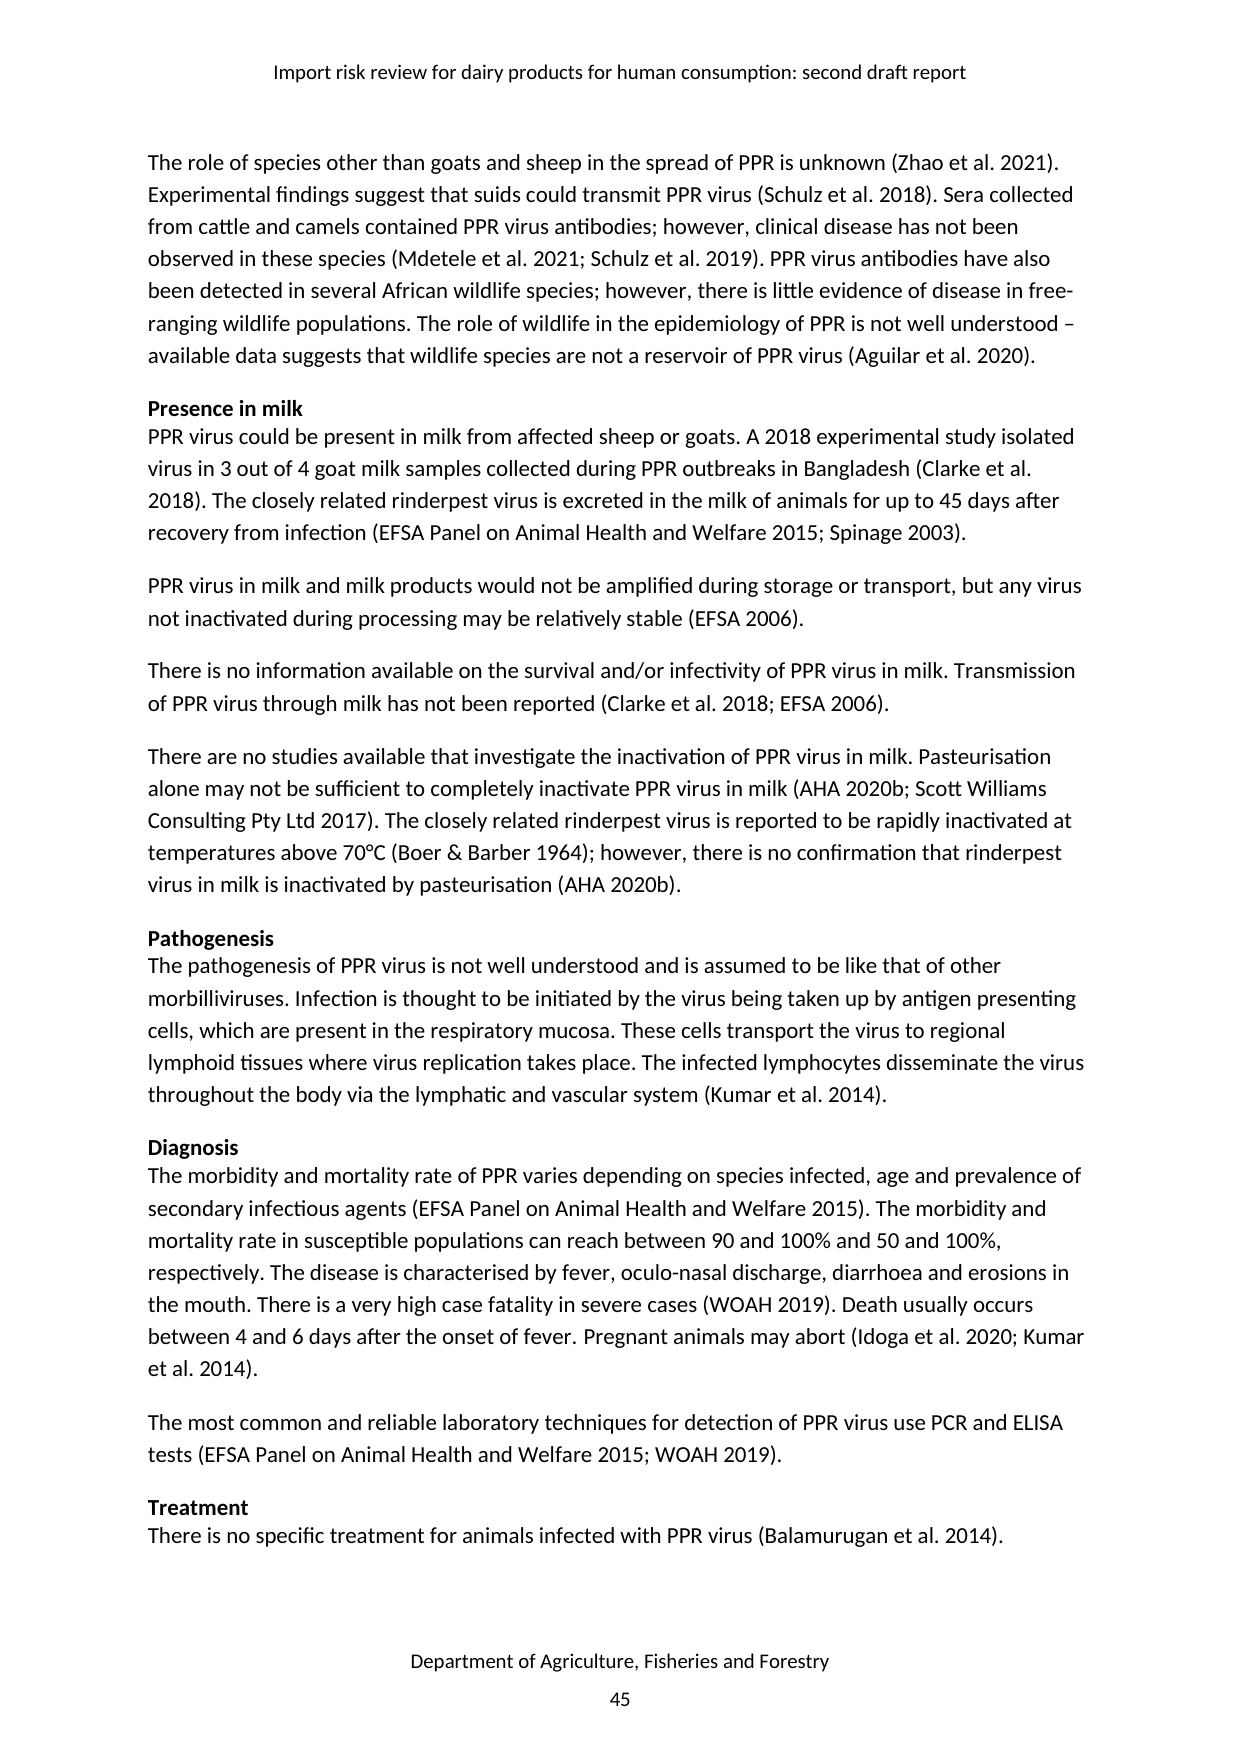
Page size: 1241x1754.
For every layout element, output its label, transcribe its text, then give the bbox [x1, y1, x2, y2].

text The morbidity and mortality rate of PPR varies depending on species infected, age and prevalence of secondary infectious agents (EFSA Panel on Animal Health and Welfare 2015). The morbidity and mortality rate in susceptible populations can reach between 90 and 100% and 50 and 100%, respectively. The disease is characterised by fever, oculo-nasal discharge, diarrhoea and erosions in the mouth. There is a very high case fatality in severe cases (WOAH 2019). Death usually occurs between 4 and 6 days after the onset of fever. Pregnant animals may abort (Idoga et al. 2020; Kumar et al. 2014). [148, 1161, 1092, 1383]
subtitle Treatment [148, 1493, 1092, 1521]
subtitle Pathogenesis [148, 924, 1092, 952]
subtitle Presence in milk [148, 394, 1092, 422]
text The most common and reliable laboratory techniques for detection of PPR virus use PCR and ELISA tests (EFSA Panel on Animal Health and Welfare 2015; WOAH 2019). [148, 1408, 1092, 1468]
text There are no studies available that investigate the inactivation of PPR virus in milk. Pasteurisation alone may not be sufficient to completely inactivate PPR virus in milk (AHA 2020b; Scott Williams Consulting Pty Ltd 2017). The closely related rinderpest virus is reported to be rapidly inactivated at temperatures above 70°C (Boer & Barber 1964); however, there is no confirmation that rinderpest virus in milk is inactivated by pasteurisation (AHA 2020b). [148, 742, 1092, 899]
text PPR virus could be present in milk from affected sheep or goats. A 2018 experimental study isolated virus in 3 out of 4 goat milk samples collected during PPR outbreaks in Bangladesh (Clarke et al. 2018). The closely related rinderpest virus is excreted in the milk of animals for up to 45 days after recovery from infection (EFSA Panel on Animal Health and Welfare 2015; Spinage 2003). [148, 422, 1092, 546]
text PPR virus in milk and milk products would not be amplified during storage or transport, but any virus not inactivated during processing may be relatively stable (EFSA 2006). [148, 571, 1092, 632]
text The pathogenesis of PPR virus is not well understood and is assumed to be like that of other morbilliviruses. Infection is thought to be initiated by the virus being taken up by antigen presenting cells, which are present in the respiratory mucosa. These cells transport the virus to regional lymphoid tissues where virus replication takes place. The infected lymphocytes disseminate the virus throughout the body via the lymphatic and vascular system (Kumar et al. 2014). [148, 952, 1092, 1108]
text The role of species other than goats and sheep in the spread of PPR is unknown (Zhao et al. 2021). Experimental findings suggest that suids could transmit PPR virus (Schulz et al. 2018). Sera collected from cattle and camels contained PPR virus antibodies; however, clinical disease has not been observed in these species (Mdetele et al. 2021; Schulz et al. 2019). PPR virus antibodies have also been detected in several African wildlife species; however, there is little evidence of disease in free-ranging wildlife populations. The role of wildlife in the epidemiology of PPR is not well understood – available data suggests that wildlife species are not a reservoir of PPR virus (Aguilar et al. 2020). [148, 148, 1092, 369]
text There is no specific treatment for animals infected with PPR virus (Balamurugan et al. 2014). [148, 1521, 1092, 1549]
subtitle Diagnosis [148, 1133, 1092, 1161]
text There is no information available on the survival and/or infectivity of PPR virus in milk. Transmission of PPR virus through milk has not been reported (Clarke et al. 2018; EFSA 2006). [148, 657, 1092, 717]
